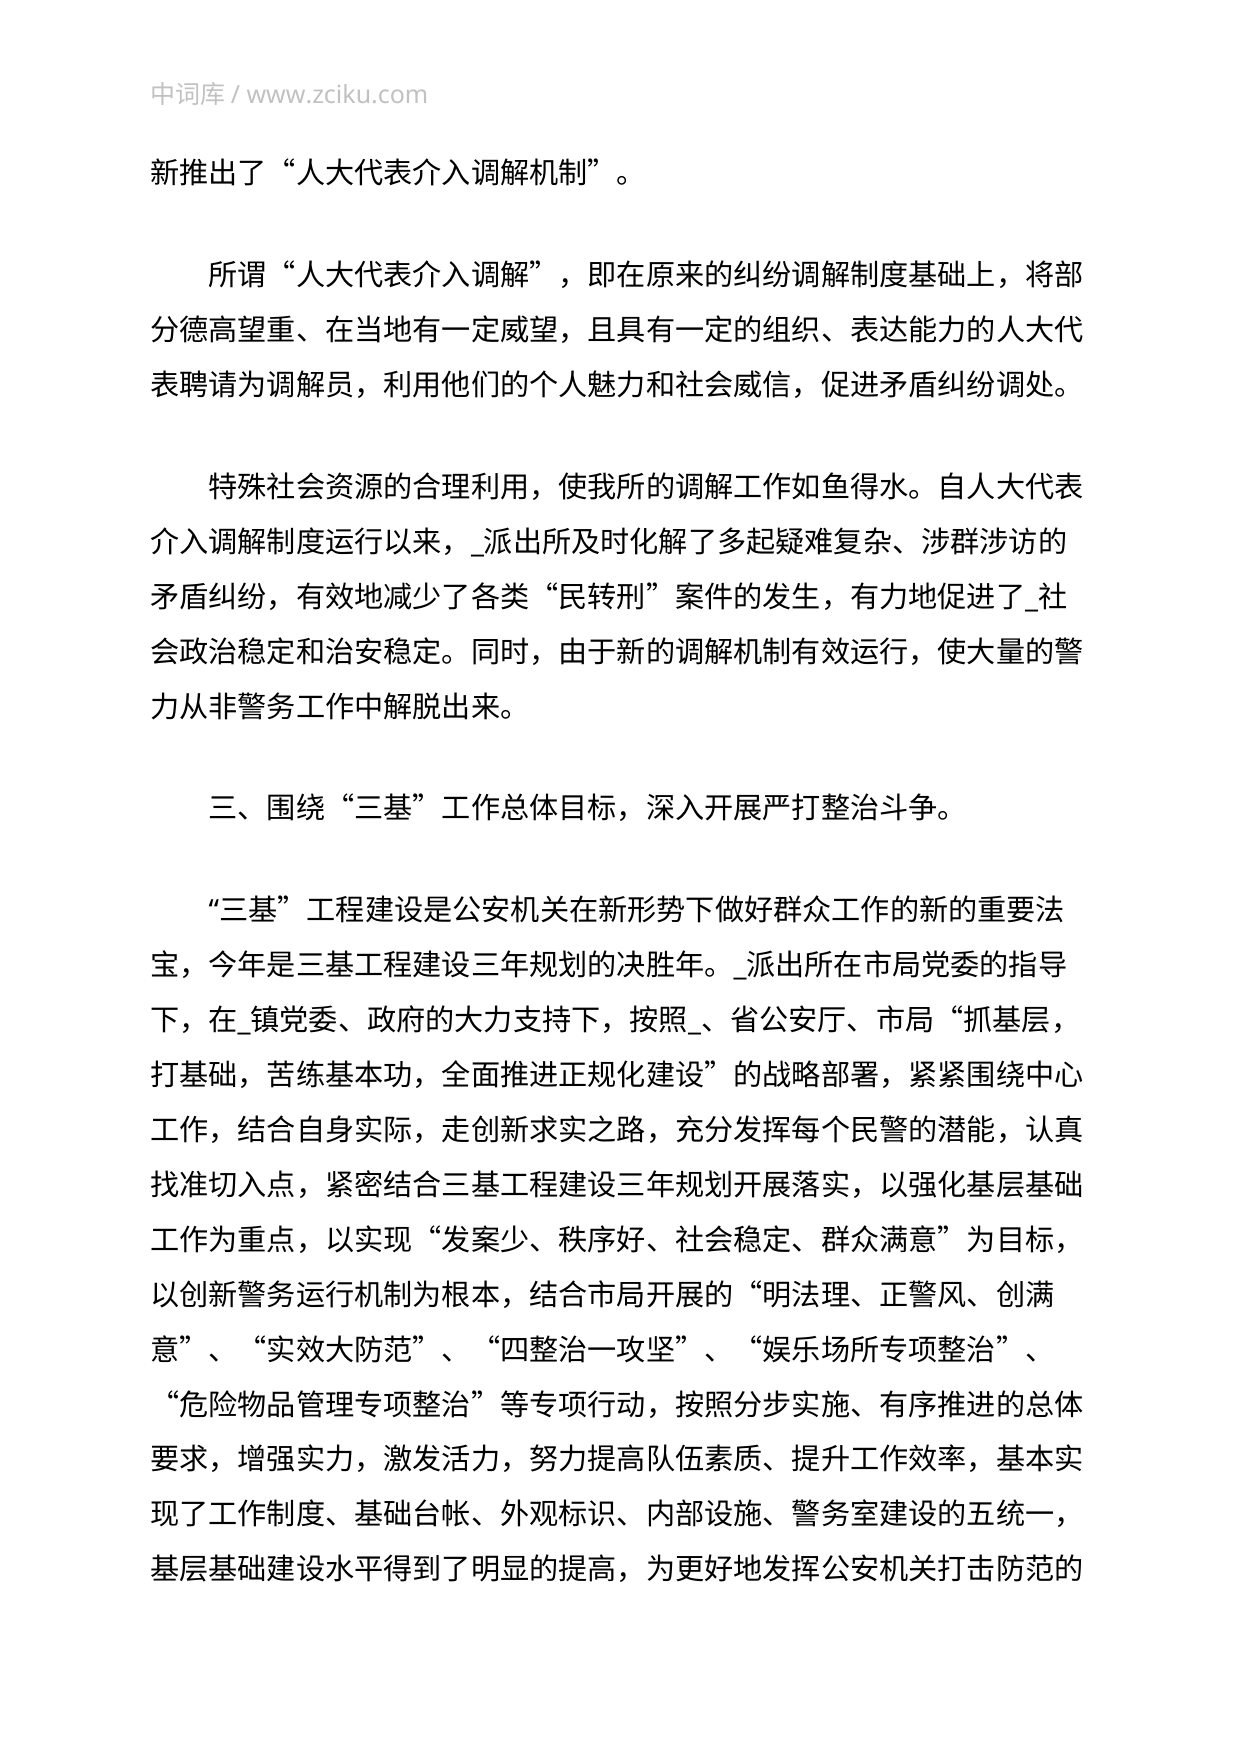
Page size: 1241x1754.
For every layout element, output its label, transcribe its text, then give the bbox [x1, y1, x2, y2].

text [150, 150, 1090, 192]
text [150, 887, 1090, 1588]
text 特殊社会资源的合理利用，使我所的调解工作如鱼得水。自人大代表介入调解制度运行以来，_派出所及时化解了多起疑难复杂、涉群涉访的矛盾纠纷，有效地减少了各类“民转刑”案件的发生，有力地促进了_社会政治稳定和治安稳定。同时，由于新的调解机制有效运行，使大量的警力从非警务工作中解脱出来。 [150, 463, 1090, 725]
text 三、围绕“三基”工作总体目标，深入开展严打整治斗争。 [150, 785, 1090, 827]
text 所谓“人大代表介入调解”，即在原来的纠纷调解制度基础上，将部分德高望重、在当地有一定威望，且具有一定的组织、表达能力的人大代表聘请为调解员，利用他们的个人魅力和社会威信，促进矛盾纠纷调处。 [150, 252, 1090, 404]
